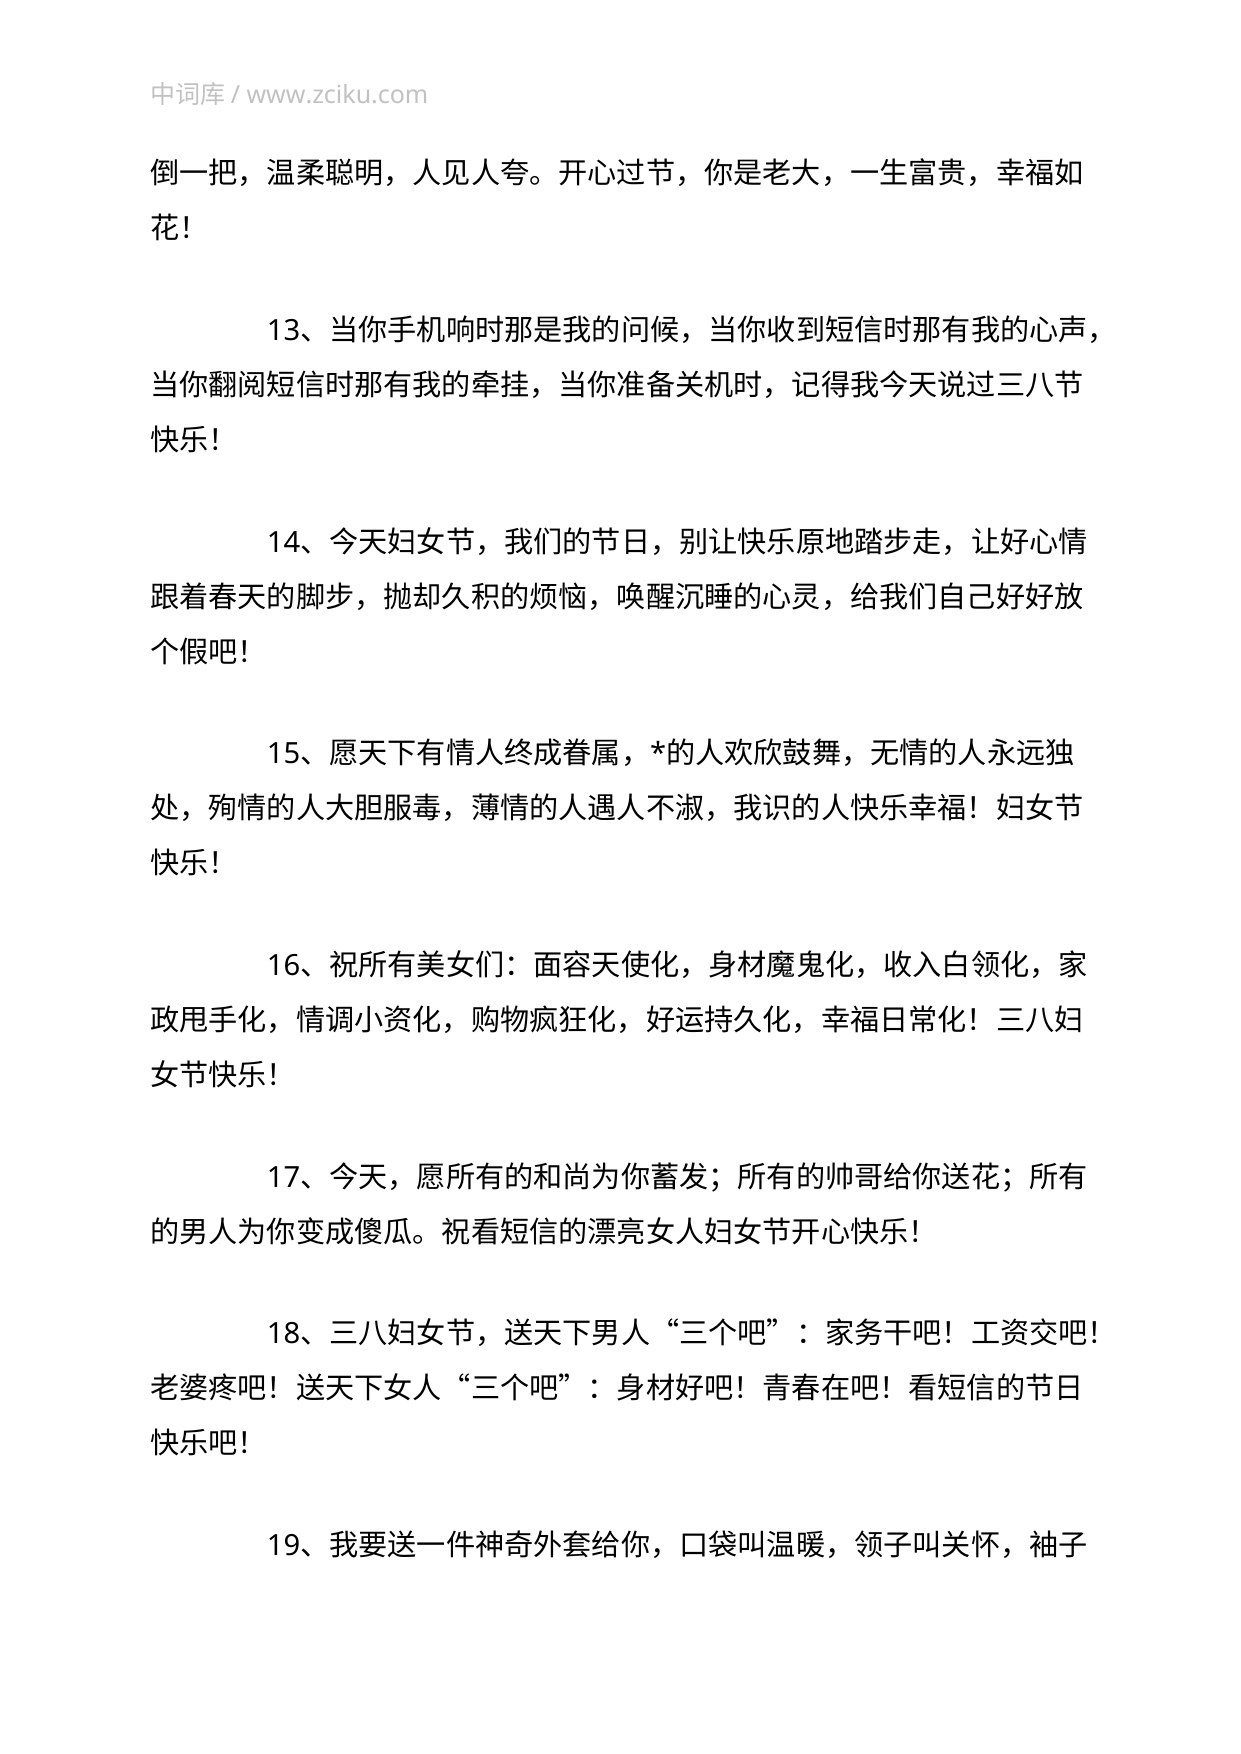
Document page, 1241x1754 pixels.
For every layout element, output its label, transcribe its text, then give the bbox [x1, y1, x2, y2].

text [150, 1522, 1090, 1564]
text 15、愿天下有情人终成眷属，*的人欢欣鼓舞，无情的人永远独处，殉情的人大胆服毒，薄情的人遇人不淑，我识的人快乐幸福！妇女节快乐！ [150, 730, 1090, 882]
text 18、三八妇女节，送天下男人“三个吧”：家务干吧！工资交吧！老婆疼吧！送天下女人“三个吧”：身材好吧！青春在吧！看短信的节日快乐吧！ [150, 1310, 1090, 1462]
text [150, 150, 1090, 247]
text 14、今天妇女节，我们的节日，别让快乐原地踏步走，让好心情跟着春天的脚步，抛却久积的烦恼，唤醒沉睡的心灵，给我们自己好好放个假吧！ [150, 518, 1090, 671]
text 17、今天，愿所有的和尚为你蓄发；所有的帅哥给你送花；所有的男人为你变成傻瓜。祝看短信的漂亮女人妇女节开心快乐！ [150, 1153, 1090, 1251]
text 13、当你手机响时那是我的问候，当你收到短信时那有我的心声，当你翻阅短信时那有我的牵挂，当你准备关机时，记得我今天说过三八节快乐！ [150, 307, 1090, 459]
text 16、祝所有美女们：面容天使化，身材魔鬼化，收入白领化，家政甩手化，情调小资化，购物疯狂化，好运持久化，幸福日常化！三八妇女节快乐！ [150, 942, 1090, 1094]
